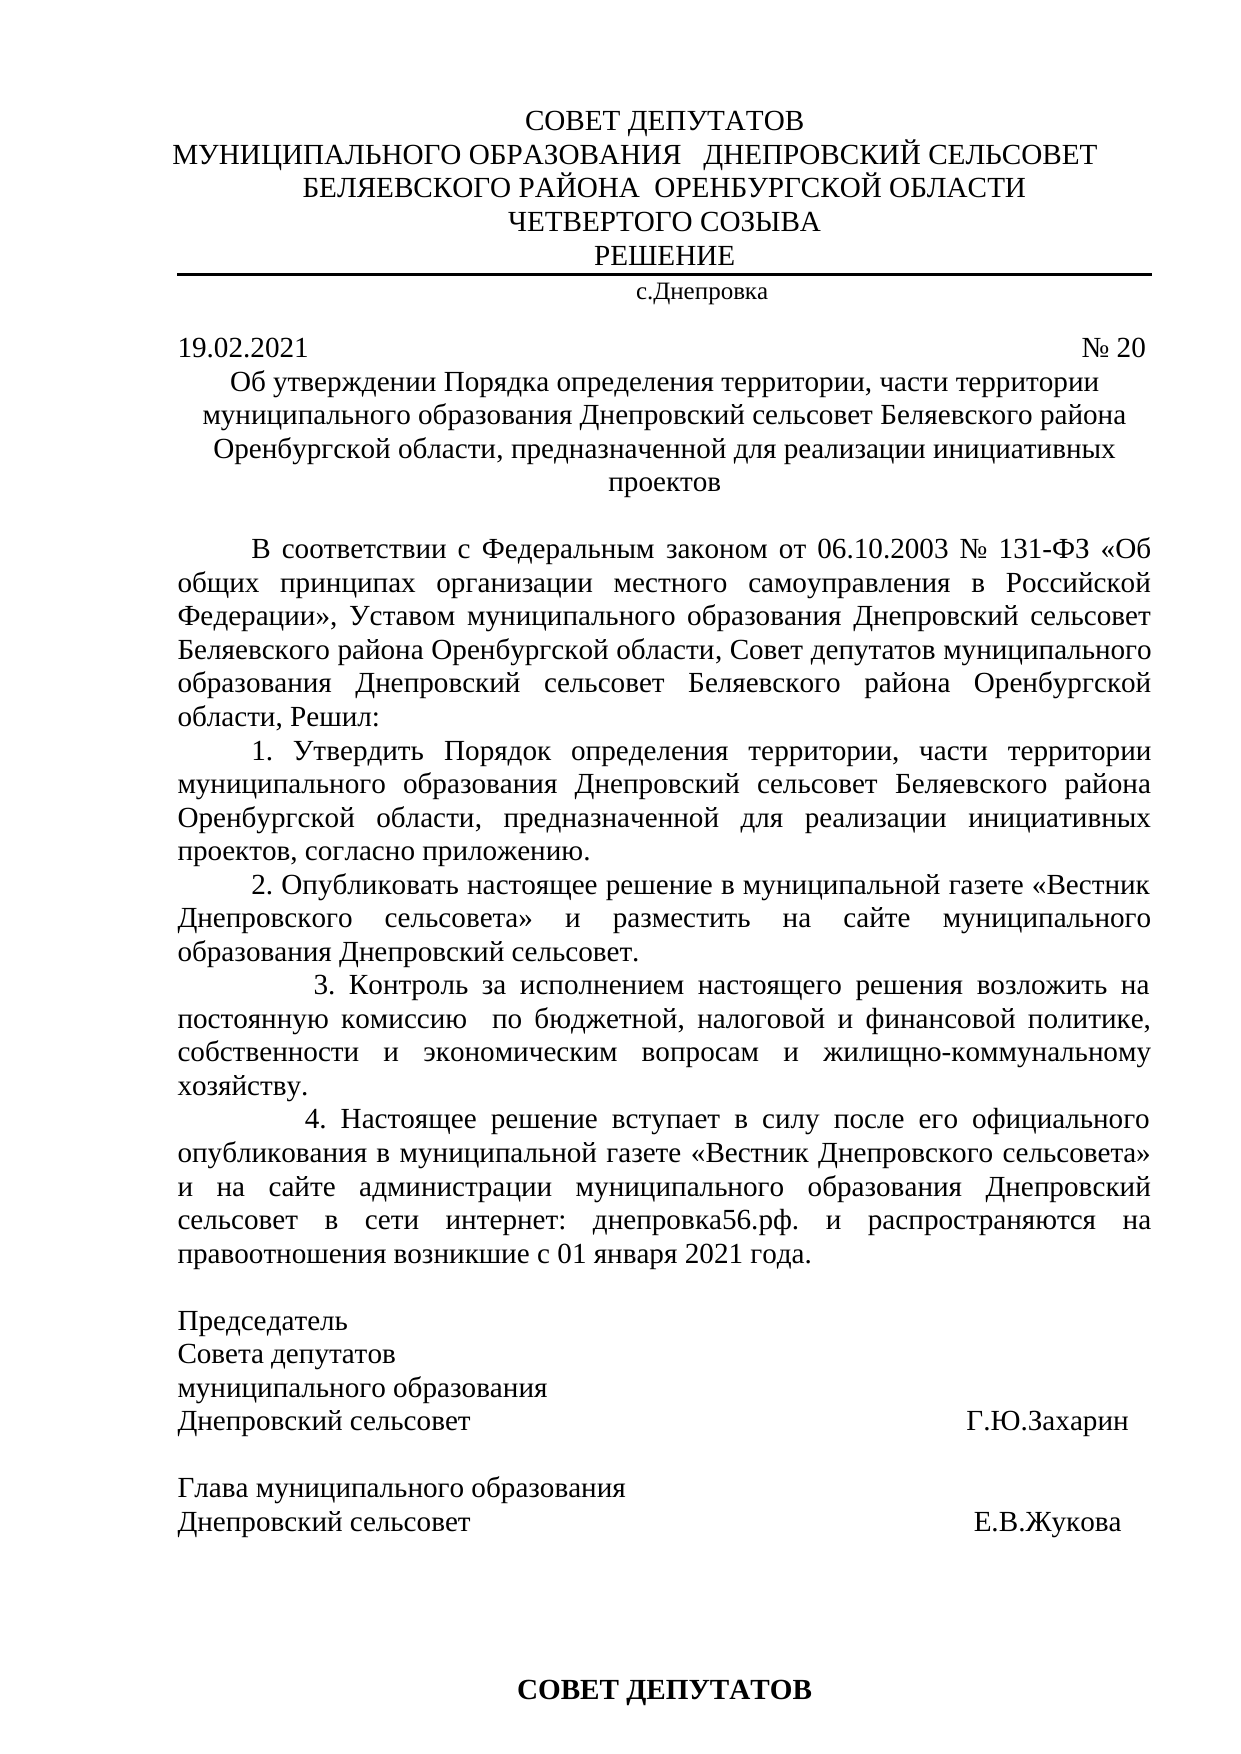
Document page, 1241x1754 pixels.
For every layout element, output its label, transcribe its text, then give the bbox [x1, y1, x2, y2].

text муниципального образования [177, 1370, 1152, 1403]
text СОВЕТ ДЕПУТАТОВ [177, 103, 1152, 137]
text РЕШЕНИЕ [177, 238, 1152, 273]
text ЧЕТВЕРТОГО СОЗЫВА [177, 204, 1152, 238]
text 2. Опубликовать настоящее решение в муниципальной газете «Вестник Днепровского сельсовета» и разместить на сайте муниципального образования Днепровский сельсовет. [177, 867, 1152, 967]
text Совета депутатов [177, 1336, 1152, 1370]
text с.Днепровка [177, 276, 1152, 305]
text Днепровский сельсовет Е.В.Жукова [177, 1504, 1152, 1538]
text СОВЕТ ДЕПУТАТОВ [177, 1672, 1152, 1705]
text 4. Настоящее решение вступает в силу после его официального опубликования в муниципальной газете «Вестник Днепровского сельсовета» и на сайте администрации муниципального образования Днепровский сельсовет в сети интернет: днепровка56.рф. и распространяются на правоотношения возникшие с 01 января 2021 года. [177, 1102, 1152, 1269]
text 3. Контроль за исполнением настоящего решения возложить на постоянную комиссию по бюджетной, налоговой и финансовой политике, собственности и экономическим вопросам и жилищно-коммунальному хозяйству. [177, 967, 1152, 1102]
text МУНИЦИПАЛЬНОГО ОБРАЗОВАНИЯ ДНЕПРОВСКИЙ СЕЛЬСОВЕТ [118, 137, 1152, 171]
text Об утверждении Порядка определения территории, части территории муниципального образования Днепровский сельсовет Беляевского района Оренбургской области, предназначенной для реализации инициативных проектов [177, 364, 1152, 498]
text 1. Утвердить Порядок определения территории, части территории муниципального образования Днепровский сельсовет Беляевского района Оренбургской области, предназначенной для реализации инициативных проектов, согласно приложению. [177, 733, 1152, 867]
text 19.02.2021 № 20 [177, 330, 1152, 364]
text Днепровский сельсовет Г.Ю.Захарин [177, 1403, 1152, 1437]
text Председатель [177, 1303, 1152, 1336]
text В соответствии с Федеральным законом от 06.10.2003 № 131-ФЗ «Об общих принципах организации местного самоуправления в Российской Федерации», Уставом муниципального образования Днепровский сельсовет Беляевского района Оренбургской области, Совет депутатов муниципального образования Днепровский сельсовет Беляевского района Оренбургской области, Решил: [177, 531, 1152, 733]
text БЕЛЯЕВСКОГО РАЙОНА ОРЕНБУРГСКОЙ ОБЛАСТИ [177, 171, 1152, 204]
text Глава муниципального образования [177, 1471, 1152, 1504]
